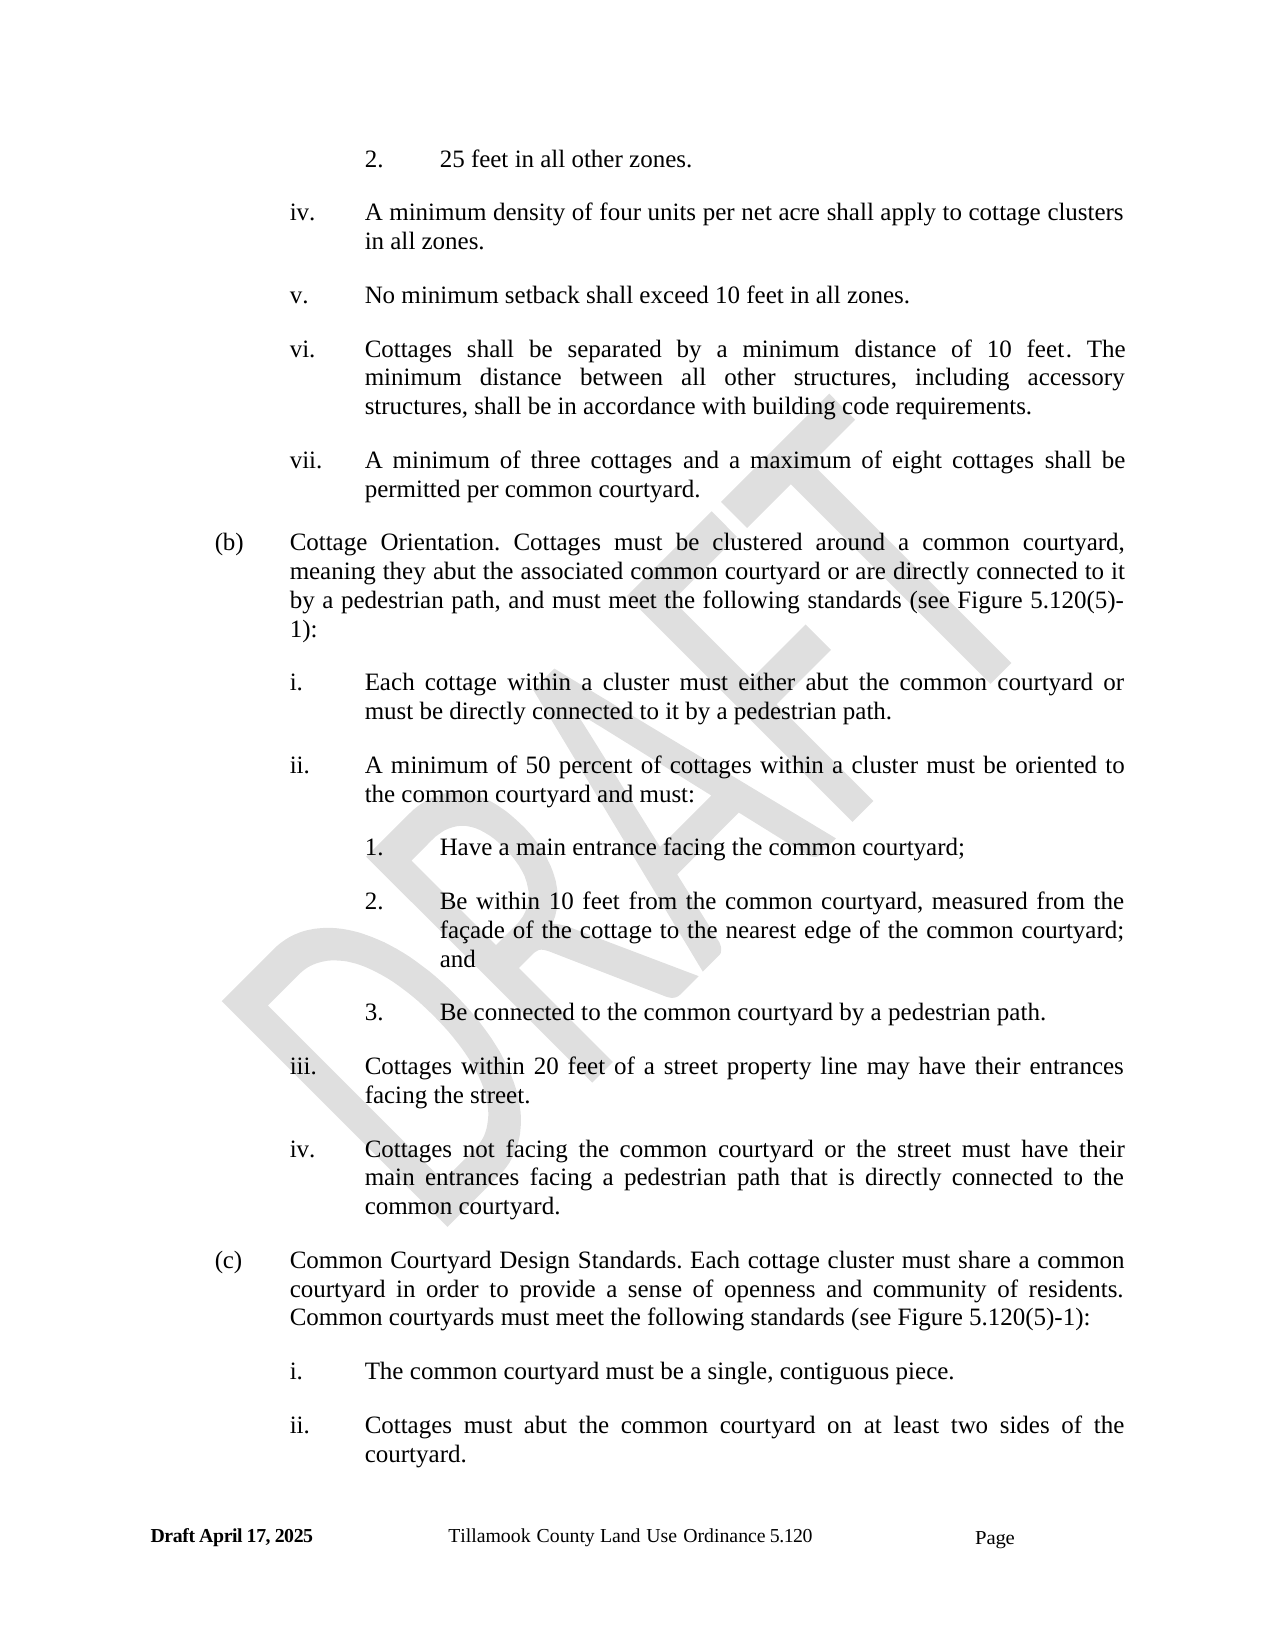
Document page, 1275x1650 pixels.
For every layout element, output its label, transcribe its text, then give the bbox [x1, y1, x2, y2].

list Have a main entrance facing the common courtyard; [364, 832, 1126, 861]
list A minimum density of four units per net acre shall apply to cottage clusters in all zones. [289, 197, 1126, 255]
list The common courtyard must be a single, contiguous piece. [289, 1356, 1126, 1385]
list Be within 10 feet from the common courtyard, measured from the façade of the cottage to the nearest edge of the common courtyard; and [364, 886, 1126, 972]
list Cottages within 20 feet of a street property line may have their entrances facing the street. [289, 1051, 1126, 1109]
list No minimum setback shall exceed 10 feet in all zones. [289, 280, 1126, 309]
list A minimum of 50 percent of cottages within a cluster must be oriented to the common courtyard and must: [289, 750, 1126, 807]
list Common Courtyard Design Standards. Each cottage cluster must share a common courtyard in order to provide a sense of openness and community of residents. Common courtyards must meet the following standards (see Figure 5.120(5)-1): [214, 1245, 1126, 1331]
list Be connected to the common courtyard by a pedestrian path. [364, 997, 1126, 1026]
list 25 feet in all other zones. [364, 144, 1126, 172]
list Cottages shall be separated by a minimum distance of 10 feet. The minimum distance between all other structures, including accessory structures, shall be in accordance with building code requirements. [289, 334, 1126, 420]
list Cottages must abut the common courtyard on at least two sides of the courtyard. [289, 1410, 1126, 1467]
list Cottages not facing the common courtyard or the street must have their main entrances facing a pedestrian path that is directly connected to the common courtyard. [289, 1134, 1126, 1220]
list A minimum of three cottages and a maximum of eight cottages shall be permitted per common courtyard. [289, 445, 1126, 502]
list Cottage Orientation. Cottages must be clustered around a common courtyard, meaning they abut the associated common courtyard or are directly connected to it by a pedestrian path, and must meet the following standards (see Figure 5.120(5)-1): [214, 527, 1126, 642]
list Each cottage within a cluster must either abut the common courtyard or must be directly connected to it by a pedestrian path. [289, 667, 1126, 725]
